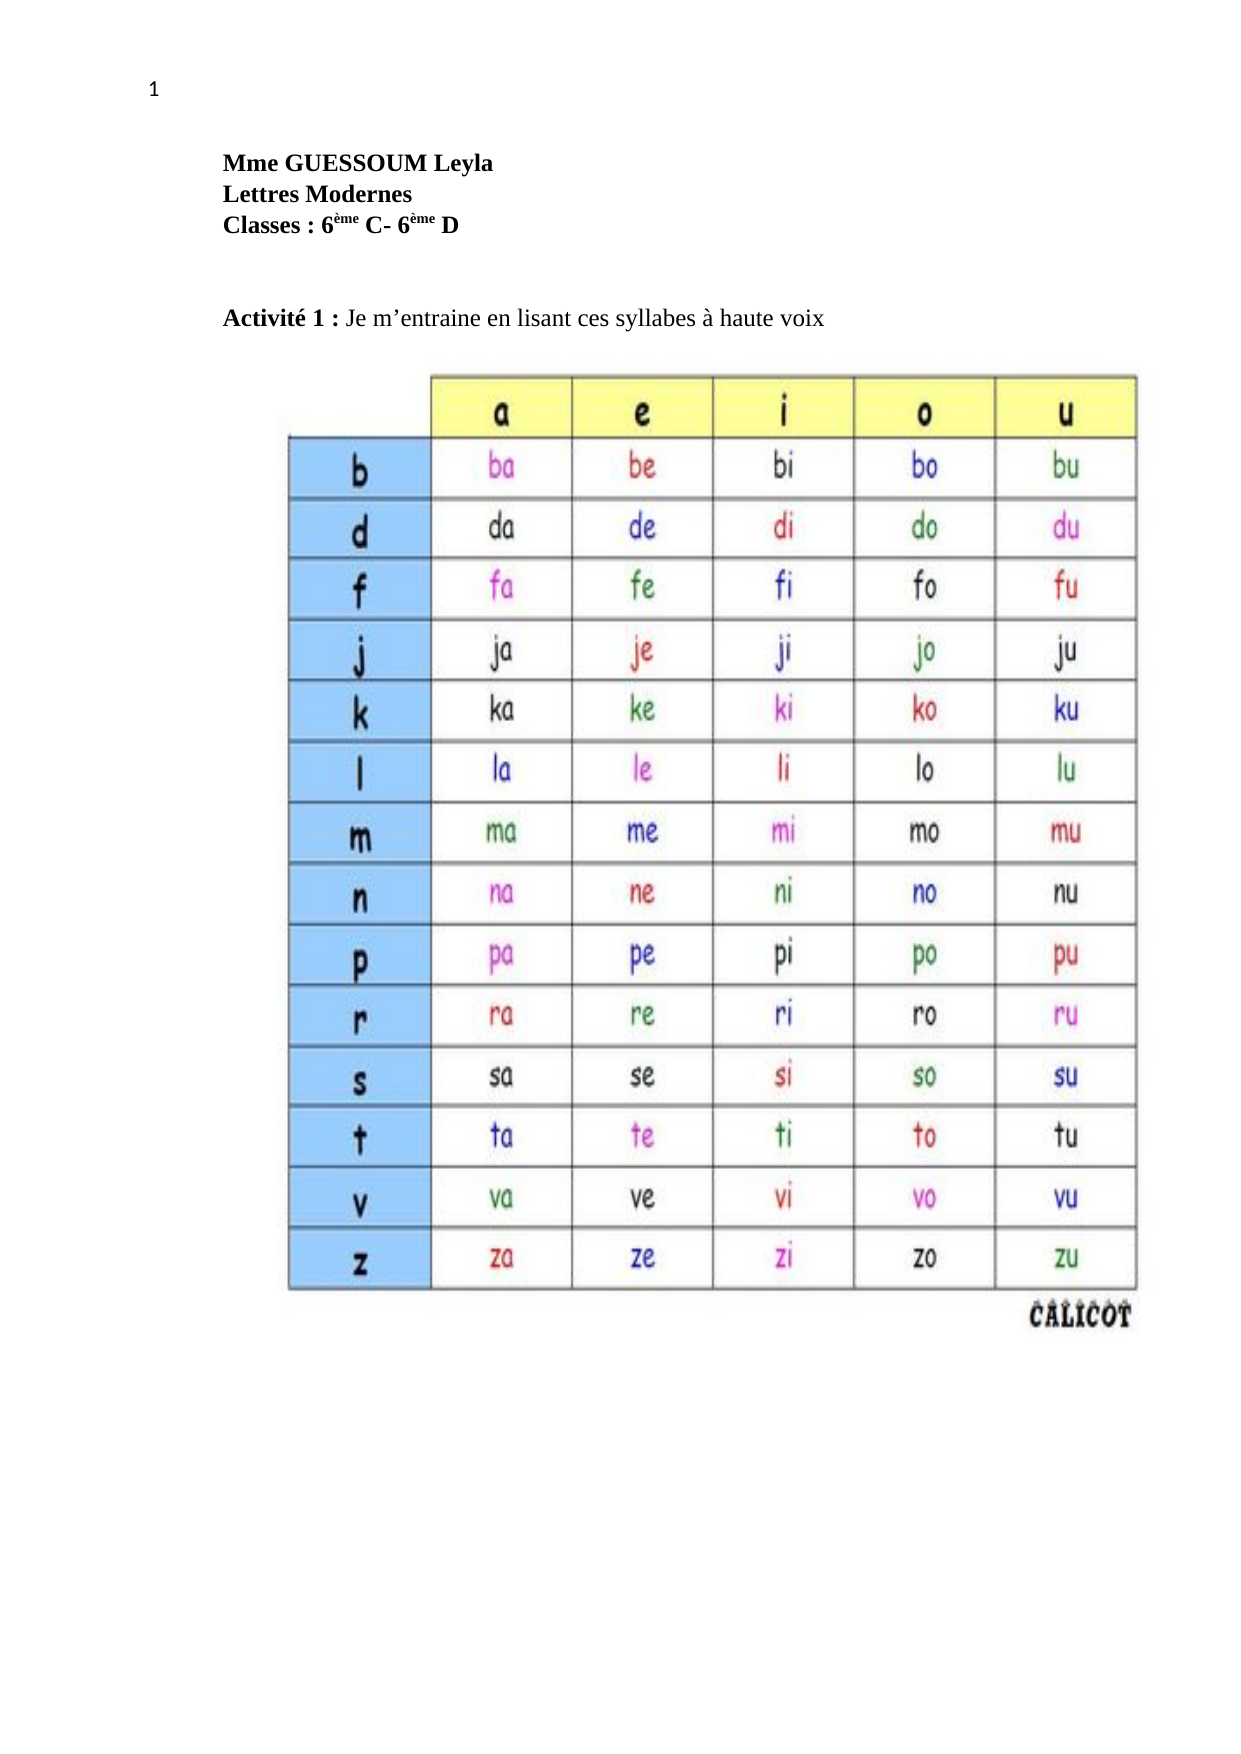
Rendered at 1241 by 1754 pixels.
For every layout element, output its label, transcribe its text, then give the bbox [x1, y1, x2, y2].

list Mme GUESSOUM Leyla [223, 148, 1093, 176]
list Classes : 6ème C- 6ème D [223, 210, 1093, 238]
picture [222, 333, 1201, 1359]
list Activité 1 : Je m’entraine en lisant ces syllabes à haute voix [223, 303, 1093, 332]
list Lettres Modernes [223, 179, 1093, 207]
